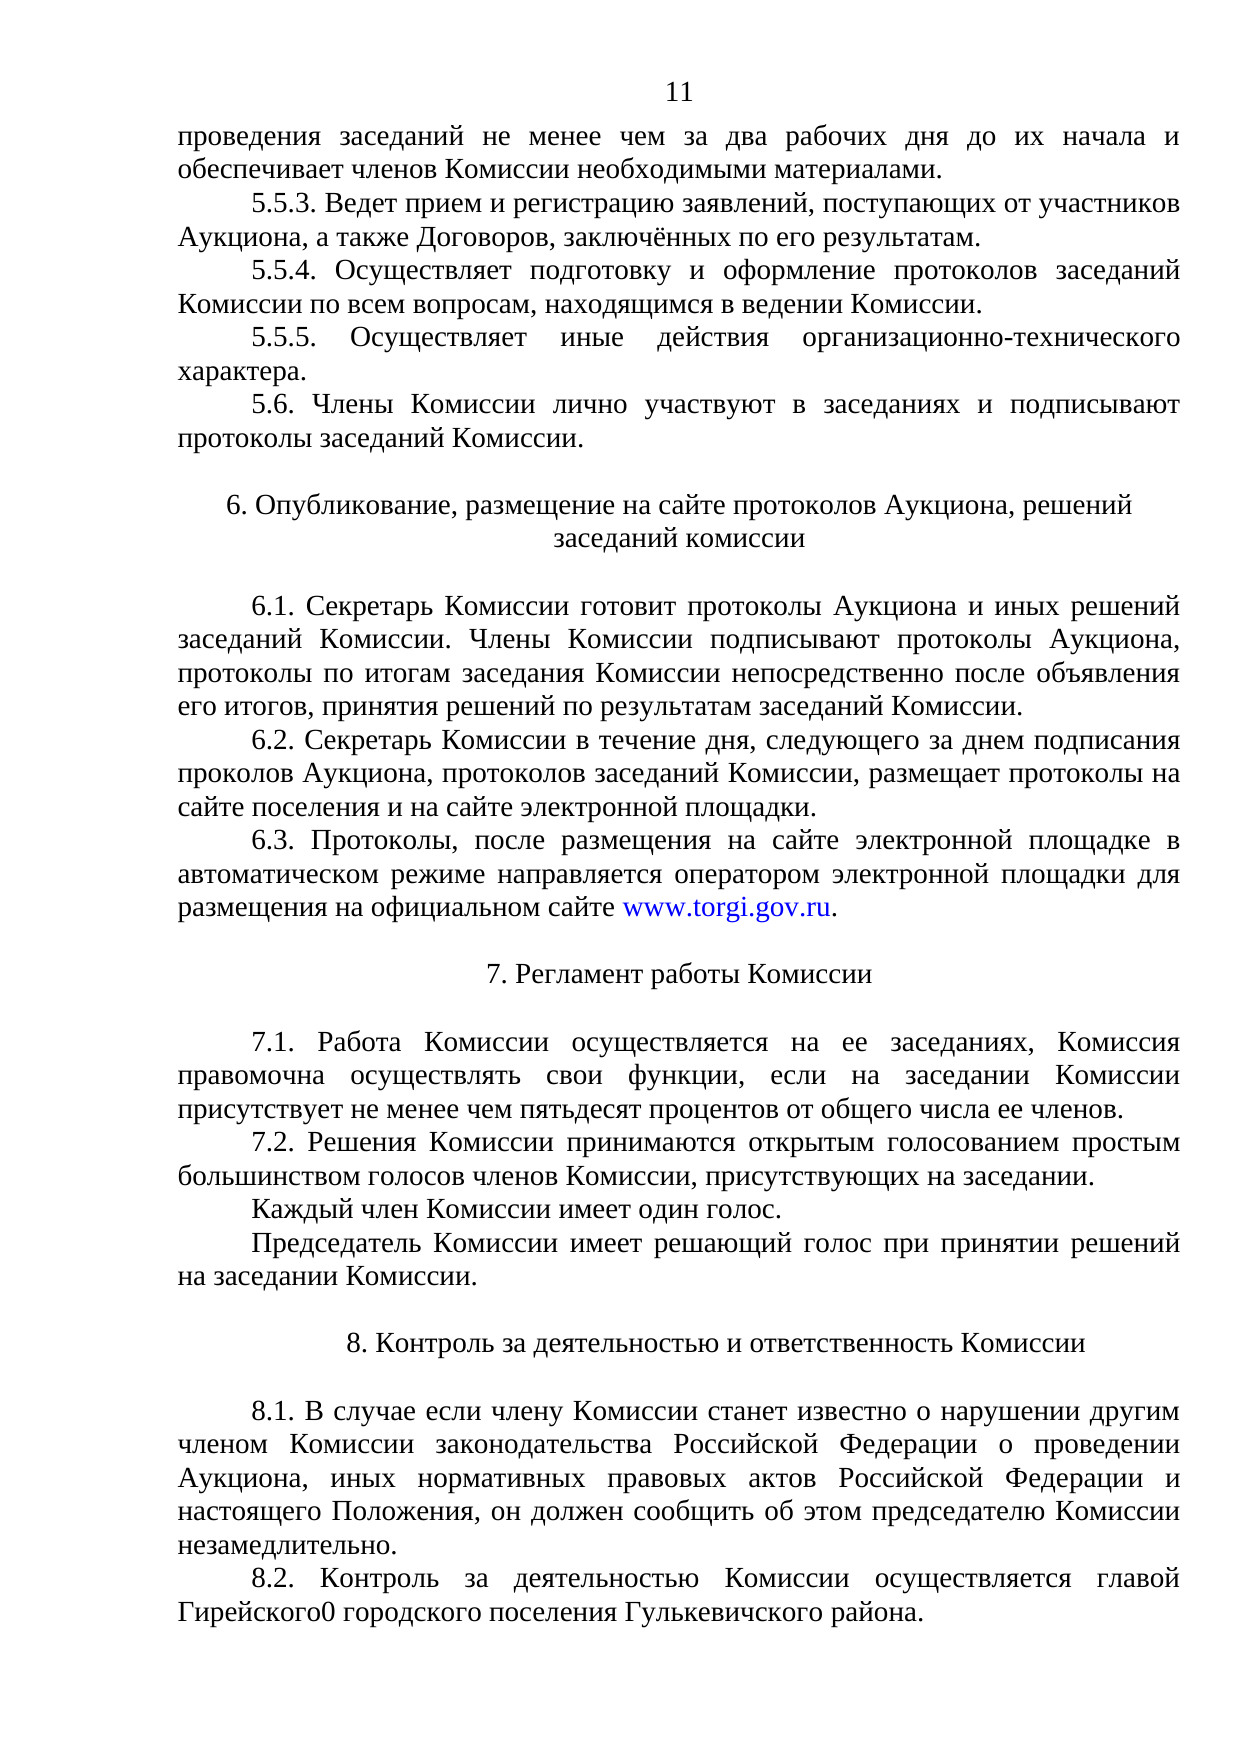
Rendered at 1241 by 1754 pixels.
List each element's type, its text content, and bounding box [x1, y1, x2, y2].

text 5.5.4. Осуществляет подготовку и оформление протоколов заседаний Комиссии по всем вопросам, находящимся в ведении Комиссии. [177, 252, 1181, 319]
text Каждый член Комиссии имеет один голос. [177, 1191, 1181, 1225]
text 6.2. Секретарь Комиссии в течение дня, следующего за днем подписания проколов Аукциона, протоколов заседаний Комиссии, размещает протоколы на сайте поселения и на сайте электронной площадки. [177, 722, 1181, 822]
text 6.3. Протоколы, после размещения на сайте электронной площадке в автоматическом режиме направляется оператором электронной площадки для размещения на официальном сайте www.torgi.gov.ru. [177, 822, 1181, 923]
text 7.1. Работа Комиссии осуществляется на ее заседаниях, Комиссия правомочна осуществлять свои функции, если на заседании Комиссии присутствует не менее чем пятьдесят процентов от общего числа ее членов. [177, 1024, 1181, 1124]
text 6.1. Секретарь Комиссии готовит протоколы Аукциона и иных решений заседаний Комиссии. Члены Комиссии подписывают протоколы Аукциона, протоколы по итогам заседания Комиссии непосредственно после объявления его итогов, принятия решений по результатам заседаний Комиссии. [177, 588, 1181, 722]
text 5.6. Члены Комиссии лично участвуют в заседаниях и подписывают протоколы заседаний Комиссии. [177, 386, 1181, 453]
text Председатель Комиссии имеет решающий голос при принятии решений на заседании Комиссии. [177, 1225, 1181, 1292]
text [177, 118, 1181, 185]
text 7. Регламент работы Комиссии [177, 957, 1181, 990]
text 5.5.5. Осуществляет иные действия организационно-технического характера. [177, 319, 1181, 386]
text 6. Опубликование, размещение на сайте протоколов Аукциона, решений заседаний комиссии [177, 487, 1181, 554]
text 8. Контроль за деятельностью и ответственность Комиссии [177, 1326, 1181, 1359]
text 7.2. Решения Комиссии принимаются открытым голосованием простым большинством голосов членов Комиссии, присутствующих на заседании. [177, 1124, 1181, 1191]
text 8.1. В случае если члену Комиссии станет известно о нарушении другим членом Комиссии законодательства Российской Федерации о проведении Аукциона, иных нормативных правовых актов Российской Федерации и настоящего Положения, он должен сообщить об этом председателю Комиссии незамедлительно. [177, 1393, 1181, 1560]
text 5.5.3. Ведет прием и регистрацию заявлений, поступающих от участников Аукциона, а также Договоров, заключённых по его результатам. [177, 185, 1181, 252]
text 8.2. Контроль за деятельностью Комиссии осуществляется главой Гирейского0 городского поселения Гулькевичского района. [177, 1560, 1181, 1627]
